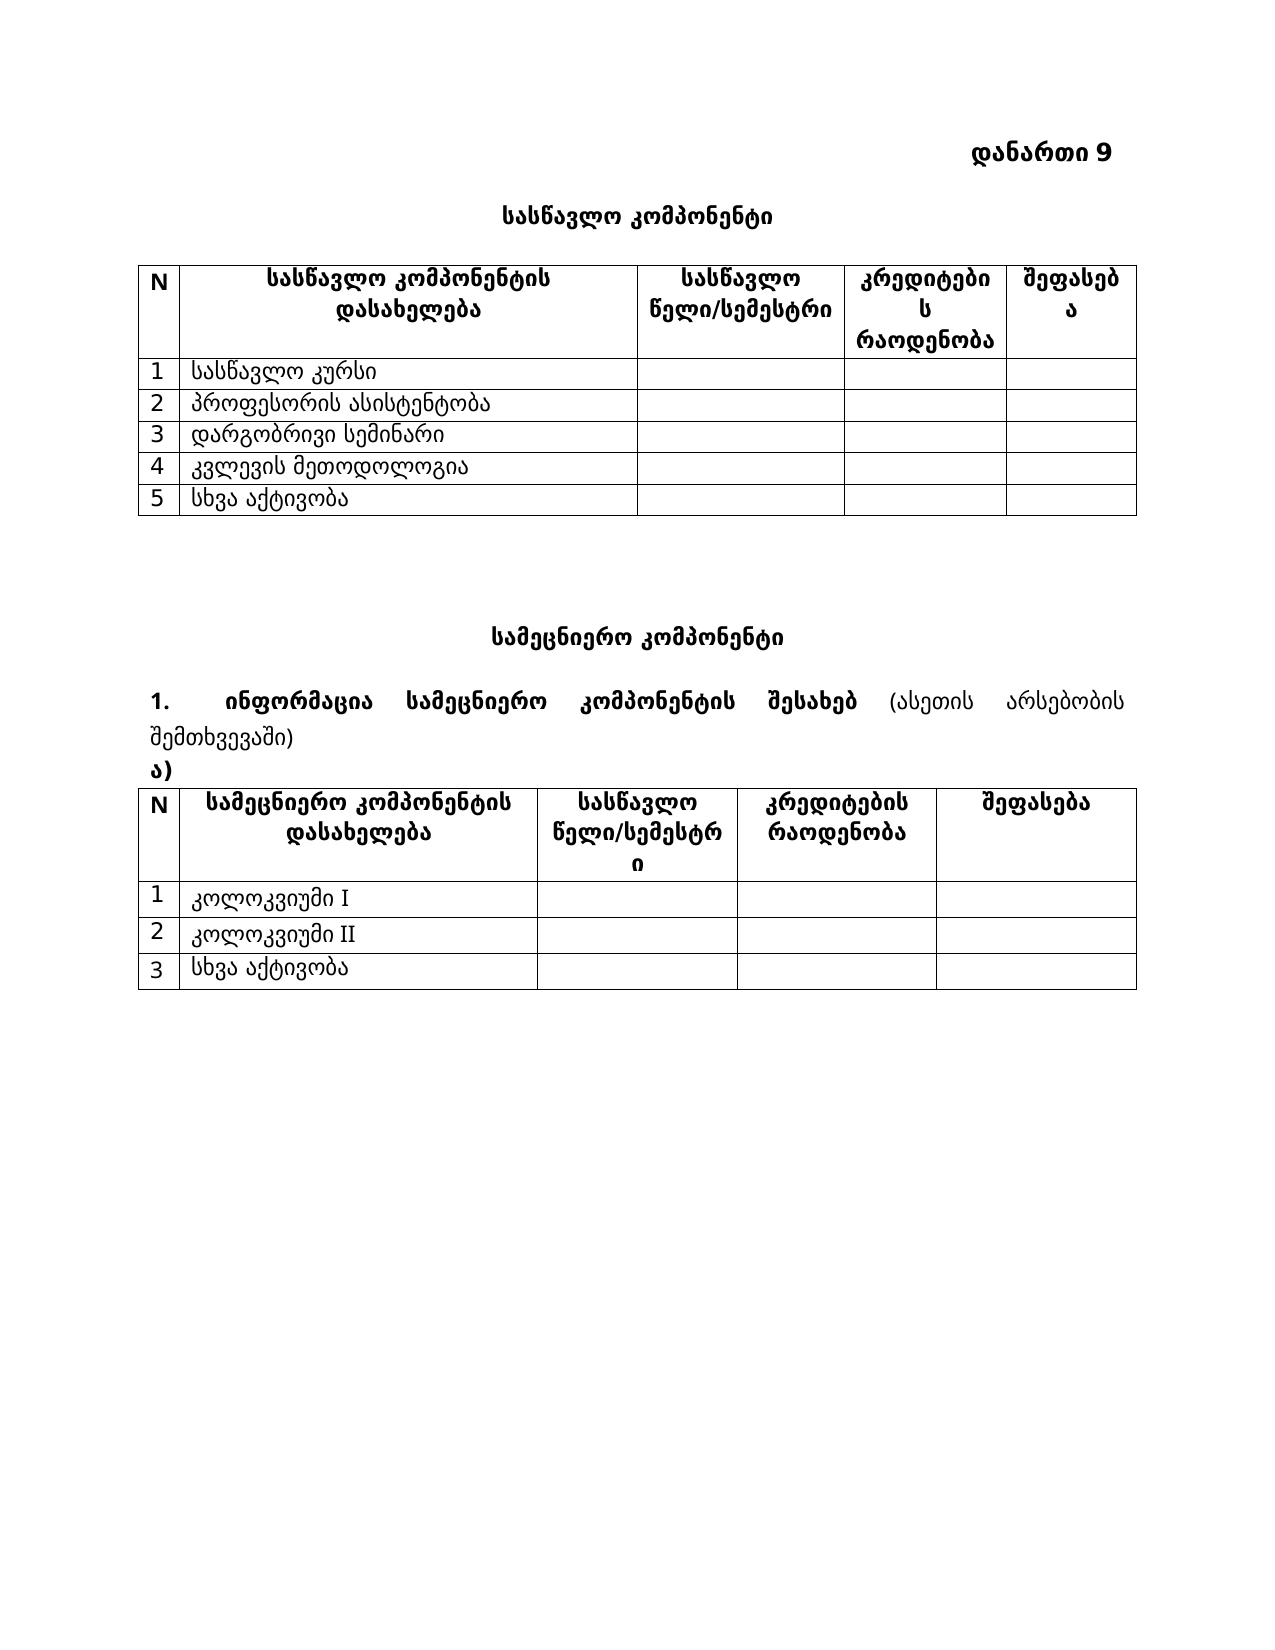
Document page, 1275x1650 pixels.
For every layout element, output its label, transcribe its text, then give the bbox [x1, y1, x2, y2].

table_cell [738, 954, 936, 989]
table_cell [1007, 390, 1136, 421]
text დანართი 9 [150, 135, 1113, 167]
table_cell კოლოკვიუმი II [180, 918, 537, 953]
table_cell [1007, 453, 1136, 484]
table_header კრედიტების რაოდენობა [738, 789, 936, 881]
table_cell პროფესორის ასისტენტობა [180, 390, 637, 421]
table_cell კვლევის მეთოდოლოგია [180, 453, 637, 484]
table_header სამეცნიერო კომპონენტის დასახელება [180, 789, 537, 881]
list ა) [150, 757, 1125, 784]
table_cell [738, 882, 936, 917]
table_cell 2 [139, 918, 179, 953]
table_cell [538, 954, 737, 989]
table_cell [1007, 485, 1136, 515]
table_cell კოლოკვიუმი I [180, 882, 537, 917]
table_cell [845, 453, 1006, 484]
table_header N [139, 266, 179, 357]
table_cell [538, 918, 737, 953]
table_header სასწავლო კომპონენტის დასახელება [180, 266, 637, 357]
table_cell [937, 918, 1136, 953]
table_header სასწავლო წელი/სემესტრი [538, 789, 737, 881]
table_cell [937, 882, 1136, 917]
table_cell 2 [139, 390, 179, 421]
table_cell [738, 918, 936, 953]
table_header შეფასება [1007, 266, 1136, 357]
table_cell [845, 390, 1006, 421]
table_cell 5 [139, 485, 179, 515]
table_cell 3 [139, 954, 179, 989]
table_cell 1 [139, 359, 179, 389]
table_header N [139, 789, 179, 881]
table_cell 1 [139, 882, 179, 917]
table_cell [845, 485, 1006, 515]
table_cell [638, 390, 844, 421]
table_cell 3 [139, 422, 179, 452]
table_cell სხვა აქტივობა [180, 954, 537, 989]
table_cell [638, 422, 844, 452]
table_cell [1007, 359, 1136, 389]
table_cell [937, 954, 1136, 989]
table_cell [638, 359, 844, 389]
table_cell [845, 359, 1006, 389]
table_cell 4 [139, 453, 179, 484]
table_cell დარგობრივი სემინარი [180, 422, 637, 452]
table_cell [845, 422, 1006, 452]
table_cell სასწავლო კურსი [180, 359, 637, 389]
table_header შეფასება [937, 789, 1136, 881]
table_header სასწავლო წელი/სემესტრი [638, 266, 844, 357]
table_header კრედიტების რაოდენობა [845, 266, 1006, 357]
text სამეცნიერო კომპონენტი [150, 624, 1125, 651]
table_cell [1007, 422, 1136, 452]
table_cell [638, 453, 844, 484]
table_cell სხვა აქტივობა [180, 485, 637, 515]
text სასწავლო კომპონენტი [150, 203, 1125, 230]
table_cell [538, 882, 737, 917]
list ინფორმაცია სამეცნიერო კომპონენტის შესახებ (ასეთის არსებობის შემთხვევაში) [150, 685, 1125, 752]
table_cell [638, 485, 844, 515]
